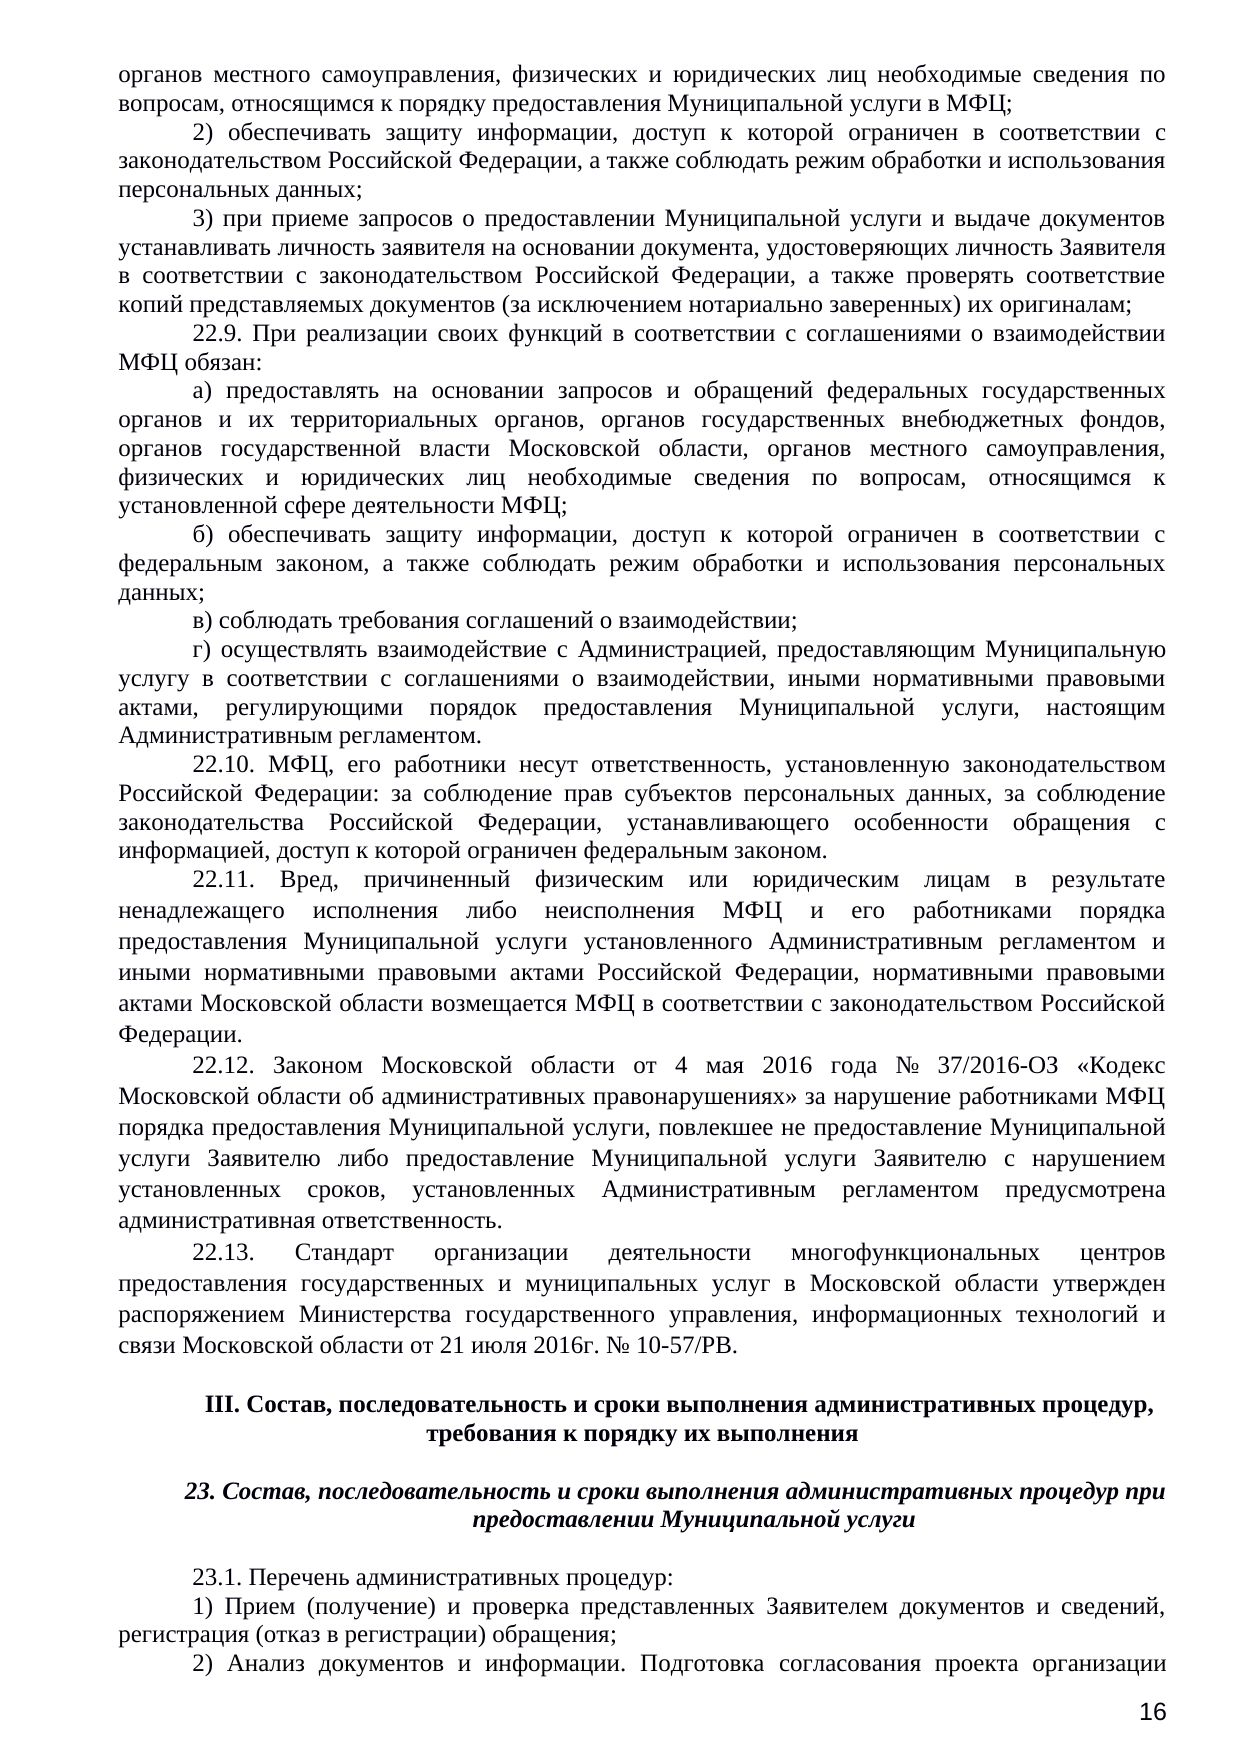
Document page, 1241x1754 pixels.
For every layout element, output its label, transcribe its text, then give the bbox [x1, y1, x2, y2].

text 23.1. Перечень административных процедур: [118, 1562, 1167, 1591]
text 1) Прием (получение) и проверка представленных Заявителем документов и сведений, регистрация (отказ в регистрации) обращения; [118, 1591, 1167, 1648]
text 22.12. Законом Московской области от 4 мая 2016 года № 37/2016-ОЗ «Кодекс Московской области об административных правонарушениях» за нарушение работниками МФЦ порядка предоставления Муниципальной услуги, повлекшее не предоставление Муниципальной услуги Заявителю либо предоставление Муниципальной услуги Заявителю с нарушением установленных сроков, установленных Административным регламентом предусмотрена административная ответственность. [118, 1050, 1167, 1234]
list Состав, последовательность и сроки выполнения административных процедур при предоставлении Муниципальной услуги [184, 1476, 1167, 1533]
text III. Состав, последовательность и сроки выполнения административных процедур, требования к порядку их выполнения [118, 1389, 1167, 1447]
text 22.10. МФЦ, его работники несут ответственность, установленную законодательством Российской Федерации: за соблюдение прав субъектов персональных данных, за соблюдение законодательства Российской Федерации, устанавливающего особенности обращения с информацией, доступ к которой ограничен федеральным законом. [118, 749, 1167, 864]
text 2) обеспечивать защиту информации, доступ к которой ограничен в соответствии с законодательством Российской Федерации, а также соблюдать режим обработки и использования персональных данных; [118, 117, 1167, 203]
text 22.9. При реализации своих функций в соответствии с соглашениями о взаимодействии МФЦ обязан: [118, 318, 1167, 375]
text 3) при приеме запросов о предоставлении Муниципальной услуги и выдаче документов устанавливать личность заявителя на основании документа, удостоверяющих личность Заявителя в соответствии с законодательством Российской Федерации, а также проверять соответствие копий представляемых документов (за исключением нотариально заверенных) их оригиналам; [118, 203, 1167, 318]
text 22.13. Стандарт организации деятельности многофункциональных центров предоставления государственных и муниципальных услуг в Московской области утвержден распоряжением Министерства государственного управления, информационных технологий и связи Московской области от 21 июля 2016г. № 10-57/РВ. [118, 1237, 1167, 1358]
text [118, 59, 1167, 117]
text б) обеспечивать защиту информации, доступ к которой ограничен в соответствии с федеральным законом, а также соблюдать режим обработки и использования персональных данных; [118, 519, 1167, 605]
text 22.11. Вред, причиненный физическим или юридическим лицам в результате ненадлежащего исполнения либо неисполнения МФЦ и его работниками порядка предоставления Муниципальной услуги установленного Административным регламентом и иными нормативными правовыми актами Российской Федерации, нормативными правовыми актами Московской области возмещается МФЦ в соответствии с законодательством Российской Федерации. [118, 864, 1167, 1048]
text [118, 1648, 1167, 1677]
text в) соблюдать требования соглашений о взаимодействии; [118, 605, 1167, 634]
text а) предоставлять на основании запросов и обращений федеральных государственных органов и их территориальных органов, органов государственных внебюджетных фондов, органов государственной власти Московской области, органов местного самоуправления, физических и юридических лиц необходимые сведения по вопросам, относящимся к установленной сфере деятельности МФЦ; [118, 375, 1167, 519]
text г) осуществлять взаимодействие с Администрацией, предоставляющим Муниципальную услугу в соответствии с соглашениями о взаимодействии, иными нормативными правовыми актами, регулирующими порядок предоставления Муниципальной услуги, настоящим Административным регламентом. [118, 634, 1167, 749]
